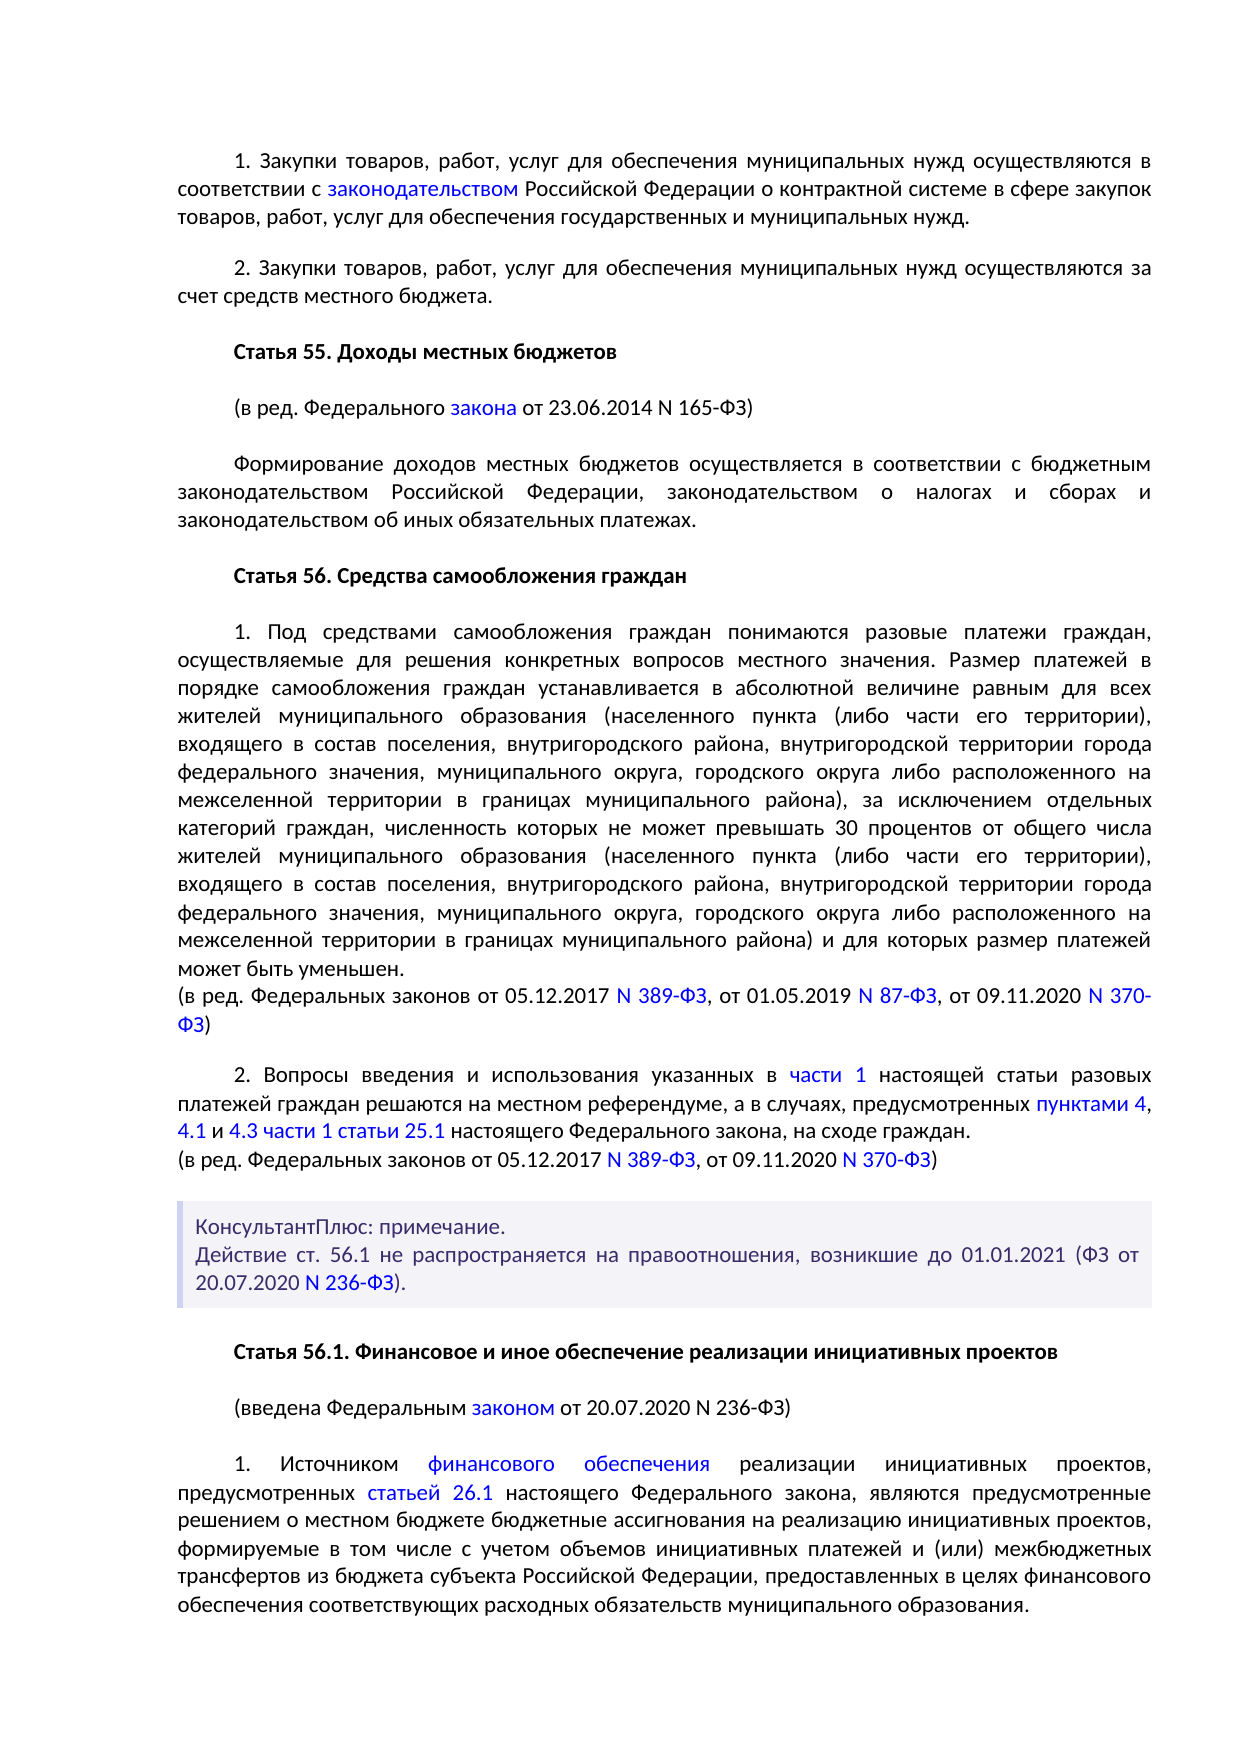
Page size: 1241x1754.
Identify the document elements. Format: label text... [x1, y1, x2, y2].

text 1. Закупки товаров, работ, услуг для обеспечения муниципальных нужд осуществляются в соответствии с законодательством Российской Федерации о контрактной системе в сфере закупок товаров, работ, услуг для обеспечения государственных и муниципальных нужд. [177, 146, 1152, 230]
text 2. Закупки товаров, работ, услуг для обеспечения муниципальных нужд осуществляются за счет средств местного бюджета. [177, 253, 1152, 309]
text 1. Под средствами самообложения граждан понимаются разовые платежи граждан, осуществляемые для решения конкретных вопросов местного значения. Размер платежей в порядке самообложения граждан устанавливается в абсолютной величине равным для всех жителей муниципального образования (населенного пункта (либо части его территории), входящего в состав поселения, внутригородского района, внутригородской территории города федерального значения, муниципального округа, городского округа либо расположенного на межселенной территории в границах муниципального района), за исключением отдельных категорий граждан, численность которых не может превышать 30 процентов от общего числа жителей муниципального образования (населенного пункта (либо части его территории), входящего в состав поселения, внутригородского района, внутригородской территории города федерального значения, муниципального округа, городского округа либо расположенного на межселенной территории в границах муниципального района) и для которых размер платежей может быть уменьшен. [177, 617, 1152, 982]
text (в ред. Федеральных законов от 05.12.2017 N 389-ФЗ, от 01.05.2019 N 87-ФЗ, от 09.11.2020 N 370-ФЗ) [177, 982, 1152, 1038]
text 1. Источником финансового обеспечения реализации инициативных проектов, предусмотренных статьей 26.1 настоящего Федерального закона, являются предусмотренные решением о местном бюджете бюджетные ассигнования на реализацию инициативных проектов, формируемые в том числе с учетом объемов инициативных платежей и (или) межбюджетных трансфертов из бюджета субъекта Российской Федерации, предоставленных в целях финансового обеспечения соответствующих расходных обязательств муниципального образования. [177, 1449, 1152, 1618]
text Статья 56.1. Финансовое и иное обеспечение реализации инициативных проектов [177, 1337, 1152, 1366]
text Статья 55. Доходы местных бюджетов [177, 337, 1152, 365]
text Формирование доходов местных бюджетов осуществляется в соответствии с бюджетным законодательством Российской Федерации, законодательством о налогах и сборах и законодательством об иных обязательных платежах. [177, 449, 1152, 533]
text (в ред. Федерального закона от 23.06.2014 N 165-ФЗ) [177, 393, 1152, 421]
text (введена Федеральным законом от 20.07.2020 N 236-ФЗ) [177, 1393, 1152, 1422]
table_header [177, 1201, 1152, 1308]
text Статья 56. Средства самообложения граждан [177, 561, 1152, 589]
text 2. Вопросы введения и использования указанных в части 1 настоящей статьи разовых платежей граждан решаются на местном референдуме, а в случаях, предусмотренных пунктами 4, 4.1 и 4.3 части 1 статьи 25.1 настоящего Федерального закона, на сходе граждан. [177, 1061, 1152, 1145]
text (в ред. Федеральных законов от 05.12.2017 N 389-ФЗ, от 09.11.2020 N 370-ФЗ) [177, 1145, 1152, 1173]
